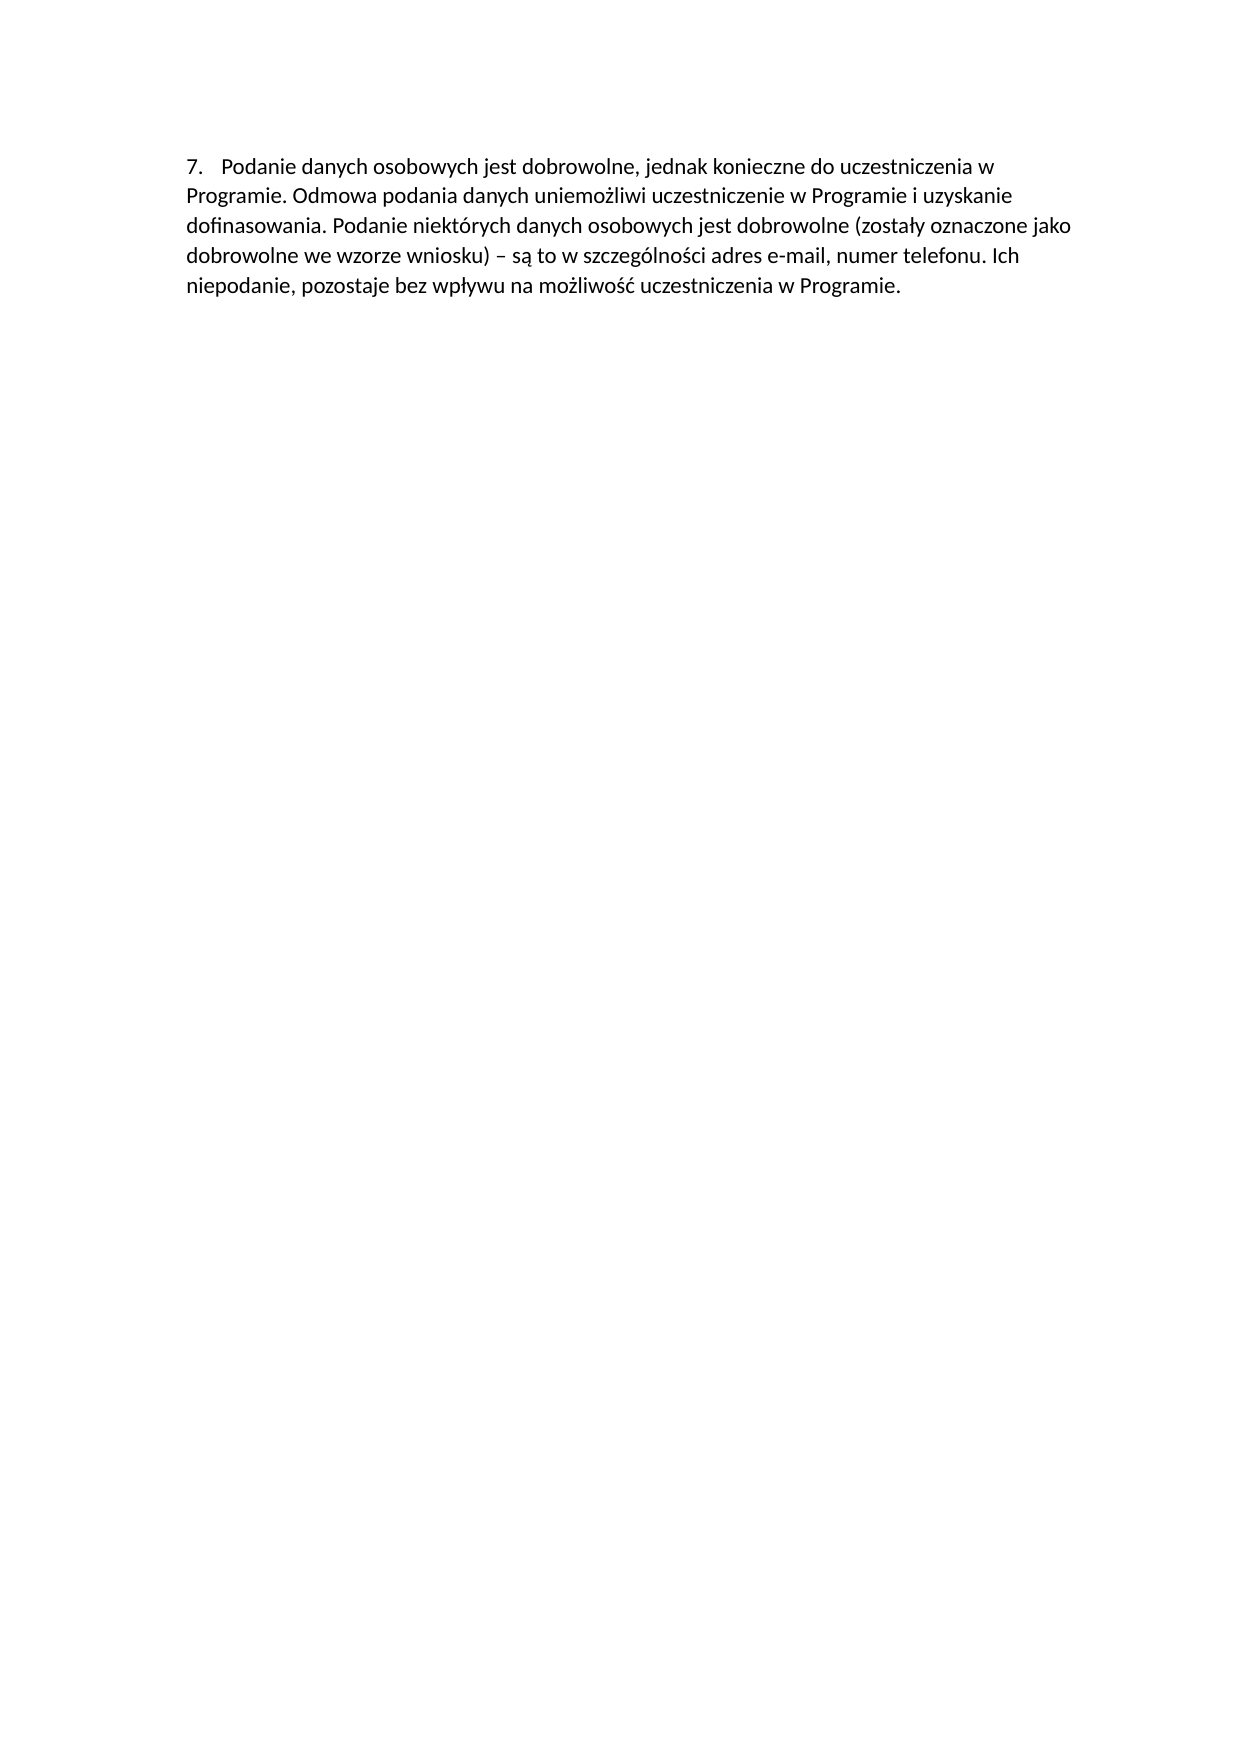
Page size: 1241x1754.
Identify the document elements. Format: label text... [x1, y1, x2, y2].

list Podanie danych osobowych jest dobrowolne, jednak konieczne do uczestniczenia w Programie. Odmowa podania danych uniemożliwi uczestniczenie w Programie i uzyskanie dofinasowania. Podanie niektórych danych osobowych jest dobrowolne (zostały oznaczone jako dobrowolne we wzorze wniosku) – są to w szczególności adres e-mail, numer telefonu. Ich niepodanie, pozostaje bez wpływu na możliwość uczestniczenia w Programie. [186, 152, 1093, 299]
